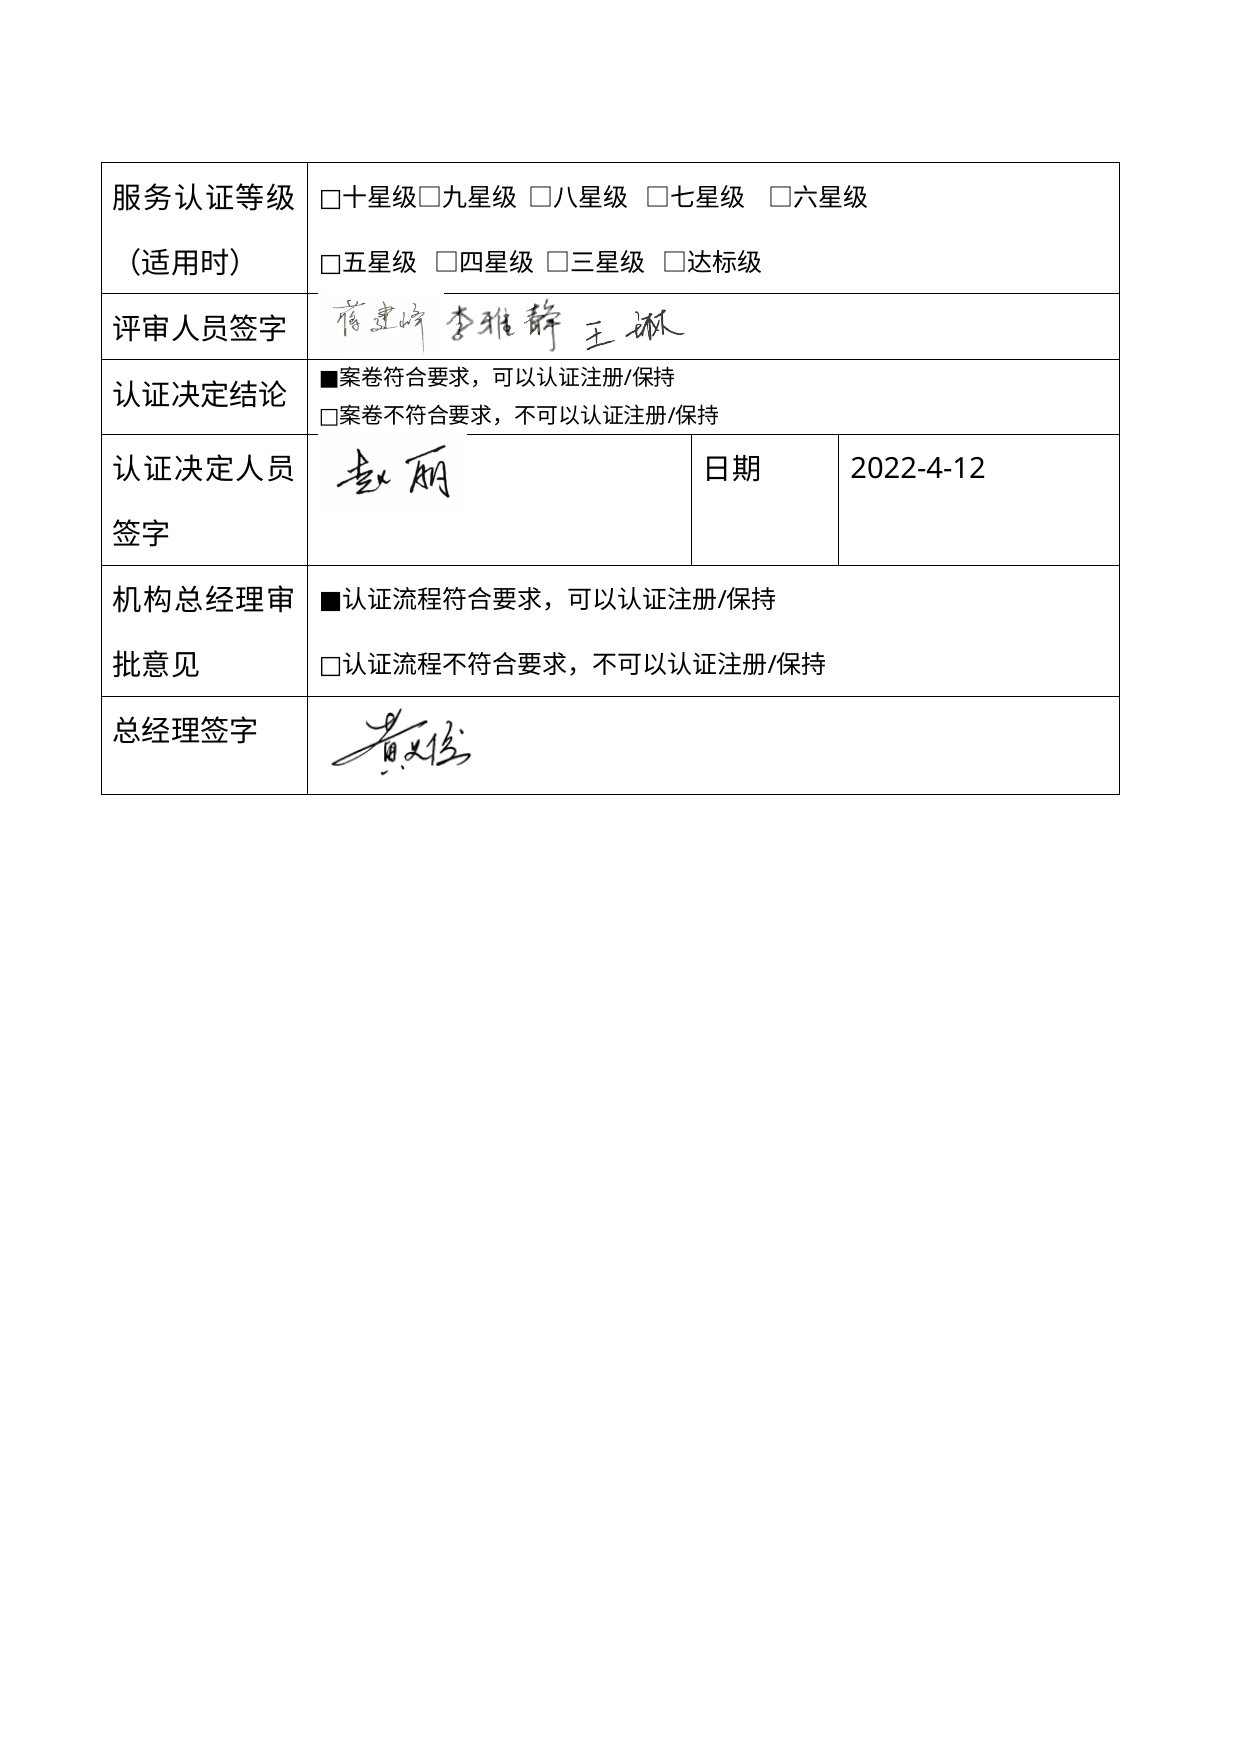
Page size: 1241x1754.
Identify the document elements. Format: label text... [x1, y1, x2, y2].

picture [318, 293, 693, 357]
picture [318, 696, 488, 786]
table_cell 评审人员签字 [102, 294, 307, 359]
table_cell □十星级□九星级 □八星级 □七星级 □六星级 □五星级 □四星级 □三星级 □达标级 [308, 163, 1119, 293]
picture [318, 434, 467, 509]
table_cell 服务认证等级（适用时） [102, 163, 307, 293]
table_cell 2022-4-12 [839, 435, 1119, 564]
table_cell 机构总经理审批意见 [102, 566, 307, 696]
table_cell 总经理签字 [102, 697, 307, 794]
table_cell [308, 697, 1119, 794]
table_cell 日期 [692, 435, 838, 564]
table_cell [308, 294, 1119, 359]
table_cell ■认证流程符合要求，可以认证注册/保持 □认证流程不符合要求，不可以认证注册/保持 [308, 566, 1119, 696]
table_cell ■案卷符合要求，可以认证注册/保持 □案卷不符合要求，不可以认证注册/保持 [308, 360, 1119, 433]
table_cell 认证决定结论 [102, 360, 307, 433]
table_cell [308, 435, 691, 564]
table_cell 认证决定人员签字 [102, 435, 307, 564]
